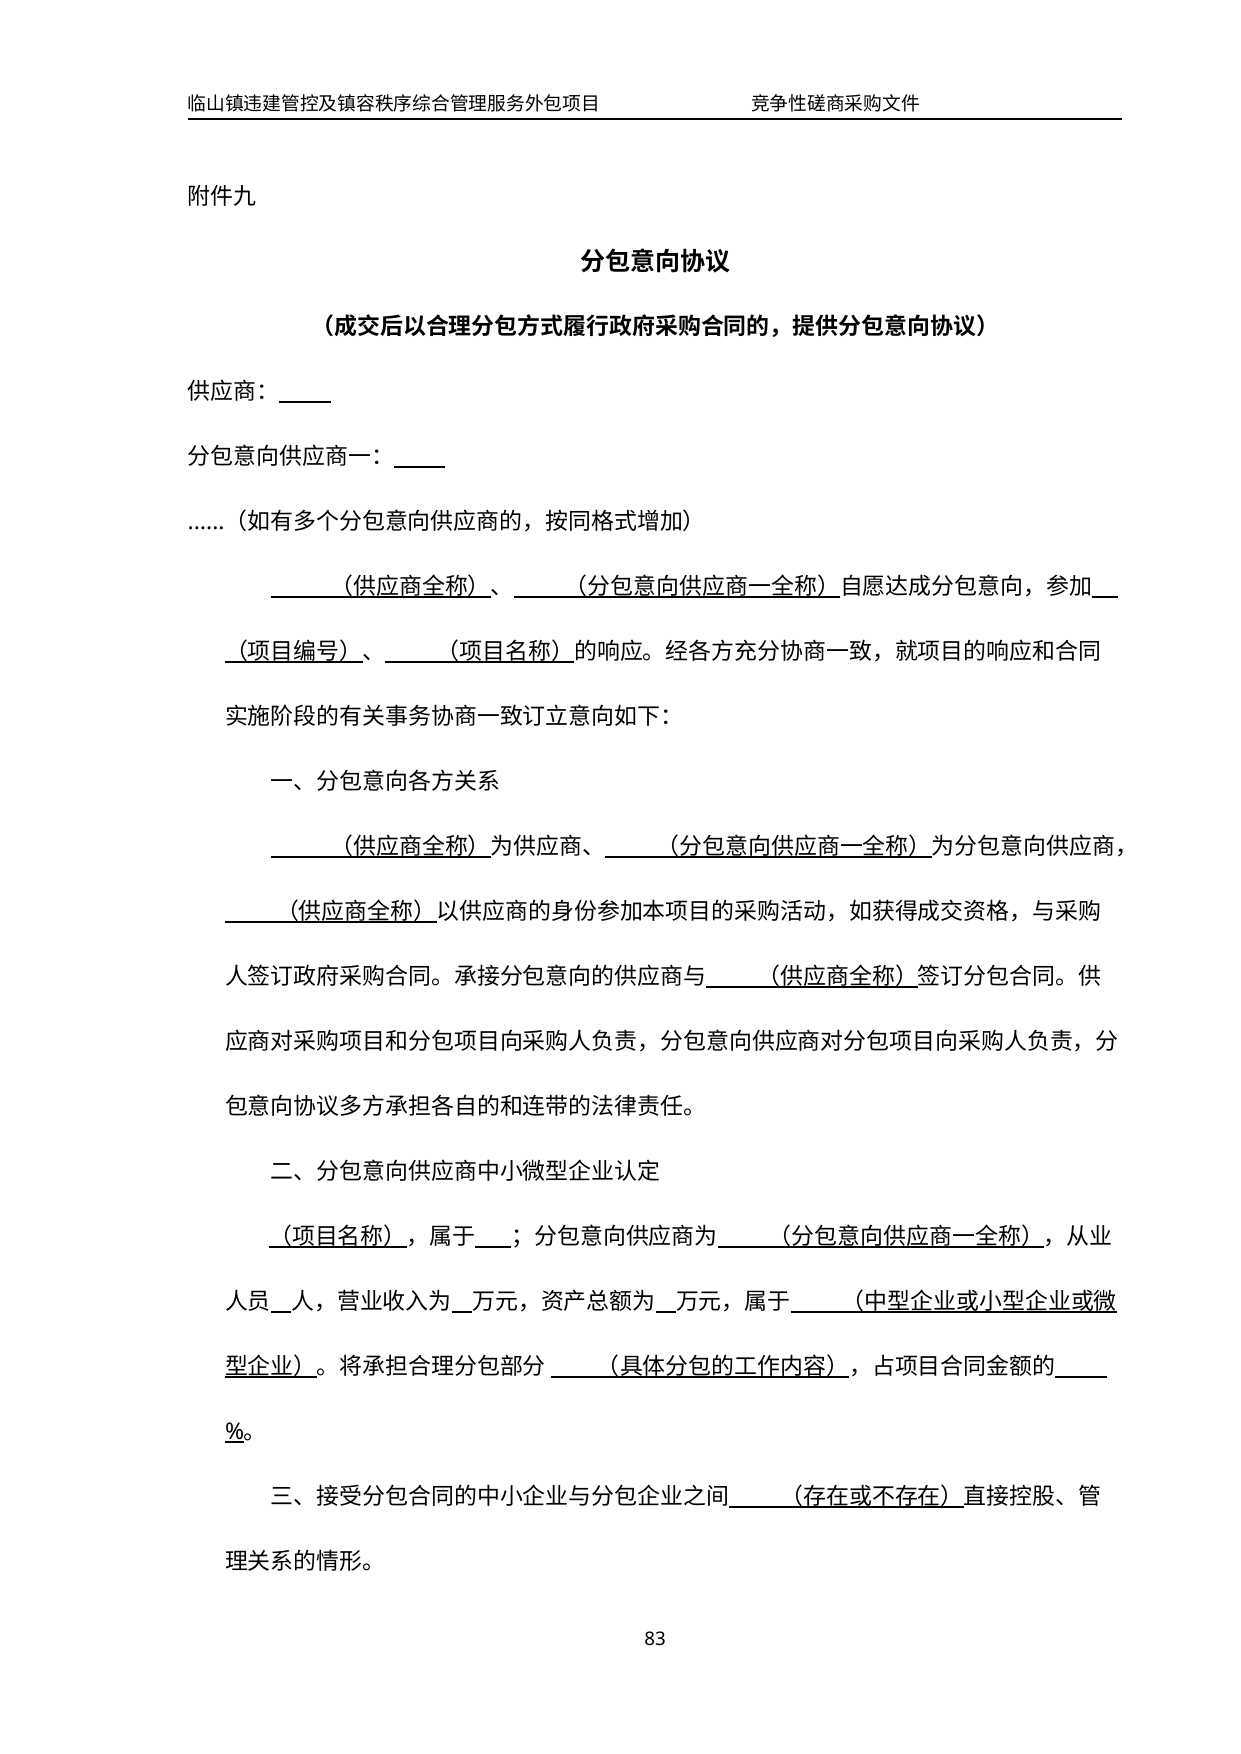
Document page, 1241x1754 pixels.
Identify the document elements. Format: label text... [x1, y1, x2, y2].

text 分包意向供应商一： [187, 422, 1122, 487]
text 二、分包意向供应商中小微型企业认定 [225, 1137, 1122, 1202]
text （项目名称），属于 ；分包意向供应商为 （分包意向供应商一全称），从业人员 人，营业收入为 万元，资产总额为 万元，属于 （中型企业或小型企业或微型企业）。将承担合理分包部分 （具体分包的工作内容），占项目合同金额的 %。 [225, 1202, 1122, 1462]
text 三、接受分包合同的中小企业与分包企业之间 （存在或不存在）直接控股、管理关系的情形。 [225, 1462, 1122, 1592]
text 附件九 [187, 162, 1122, 227]
text ......（如有多个分包意向供应商的，按同格式增加） [187, 487, 1122, 552]
text （供应商全称）、 （分包意向供应商一全称）自愿达成分包意向，参加 （项目编号）、 （项目名称）的响应。经各方充分协商一致，就项目的响应和合同实施阶段的有关事务协商一致订立意向如下： [225, 552, 1122, 747]
text （成交后以合理分包方式履行政府采购合同的，提供分包意向协议） [187, 292, 1122, 357]
text （供应商全称）为供应商、 （分包意向供应商一全称）为分包意向供应商， （供应商全称）以供应商的身份参加本项目的采购活动，如获得成交资格，与采购人签订政府采购合同。承接分包意向的供应商与 （供应商全称）签订分包合同。供应商对采购项目和分包项目向采购人负责，分包意向供应商对分包项目向采购人负责，分包意向协议多方承担各自的和连带的法律责任。 [225, 812, 1122, 1137]
text 一、分包意向各方关系 [225, 747, 1122, 812]
text 供应商： [187, 357, 1122, 422]
text 分包意向协议 [187, 227, 1122, 292]
